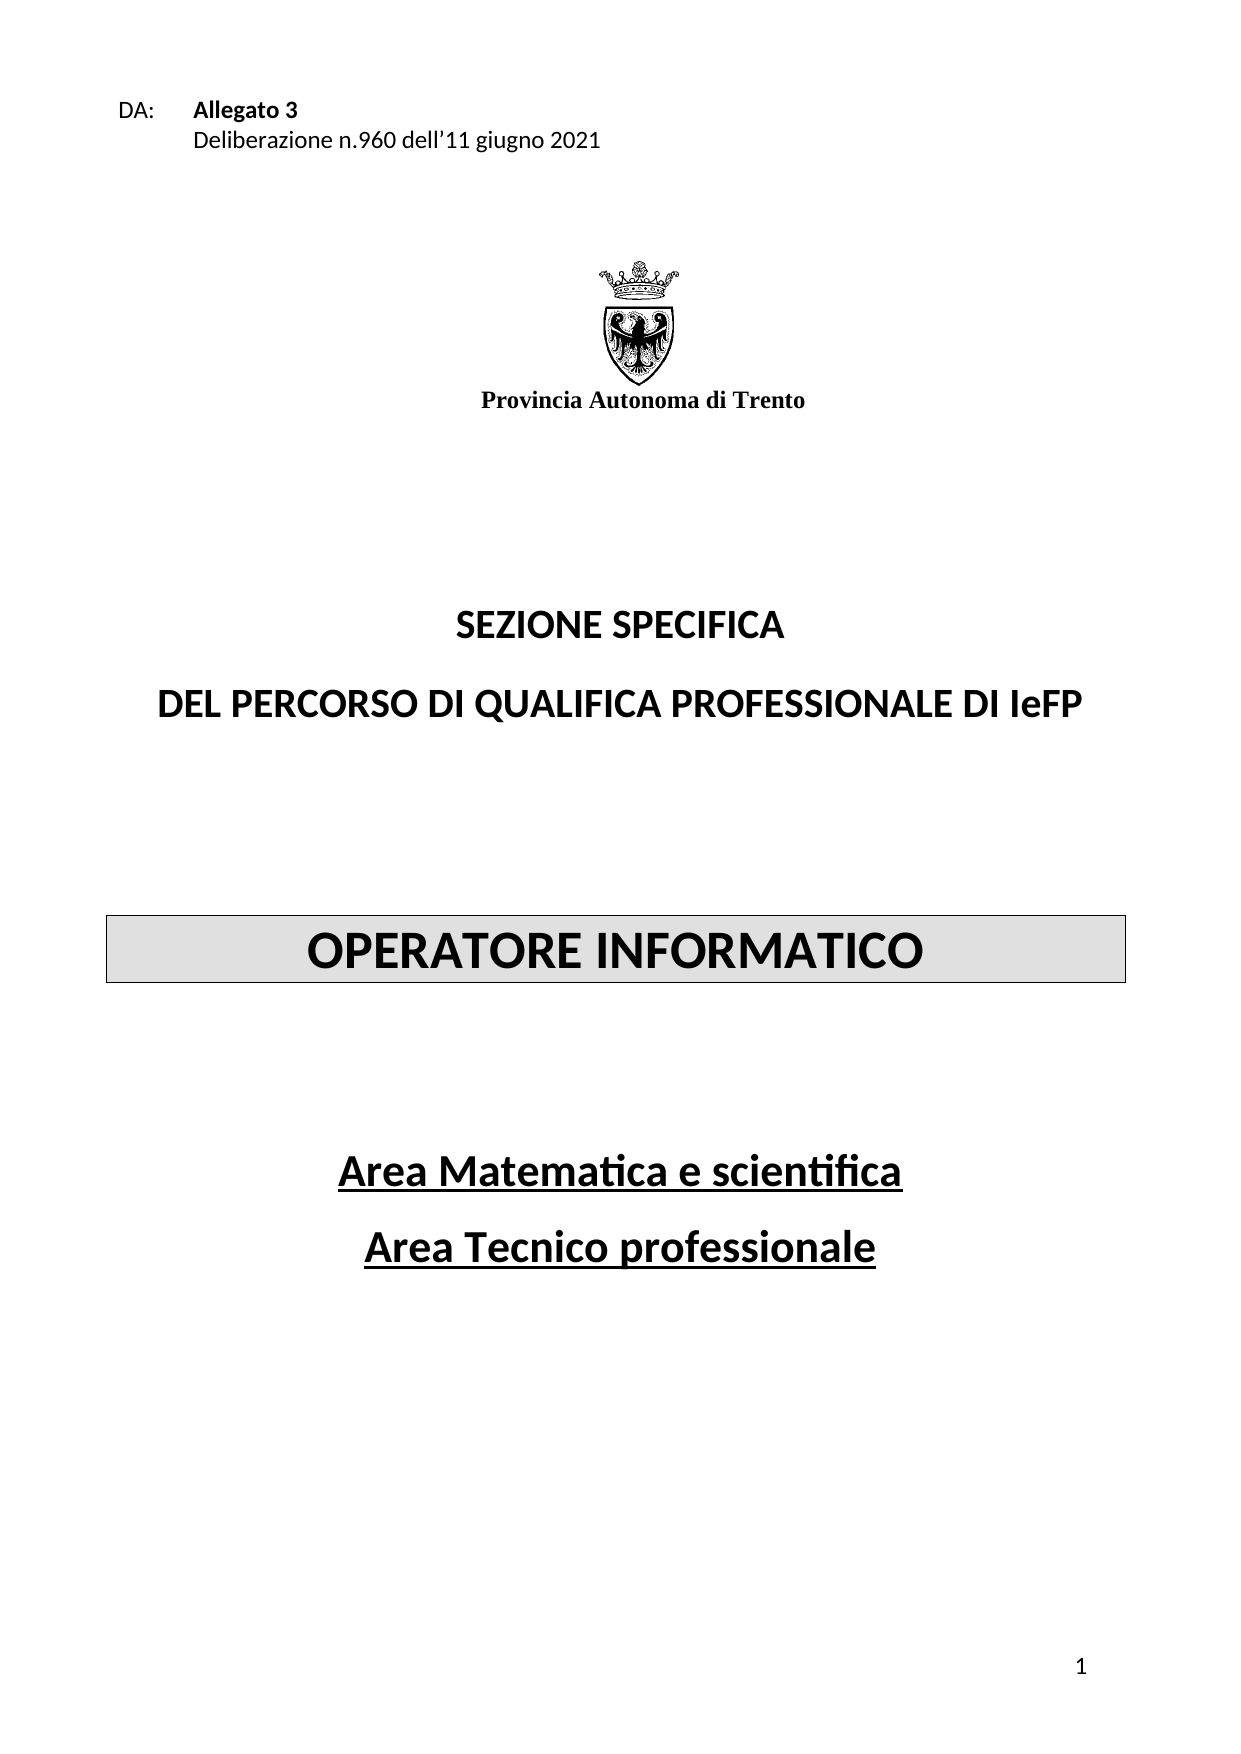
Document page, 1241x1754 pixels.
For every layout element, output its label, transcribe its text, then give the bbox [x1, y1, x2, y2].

text DA: Allegato 3 [118, 94, 1122, 124]
table_header OPERATORE INFORMATICO [107, 916, 1125, 982]
text Provincia Autonoma di Trento [118, 385, 1112, 414]
text Deliberazione n.960 dell’11 giugno 2021 [155, 124, 1122, 155]
text SEZIONE SPECIFICA [118, 598, 1122, 649]
text Area Matematica e scientifica [118, 1142, 1122, 1198]
text DEL PERCORSO DI QUALIFICA PROFESSIONALE DI IeFP [118, 677, 1122, 728]
picture [599, 260, 679, 386]
text Area Tecnico professionale [118, 1218, 1122, 1274]
